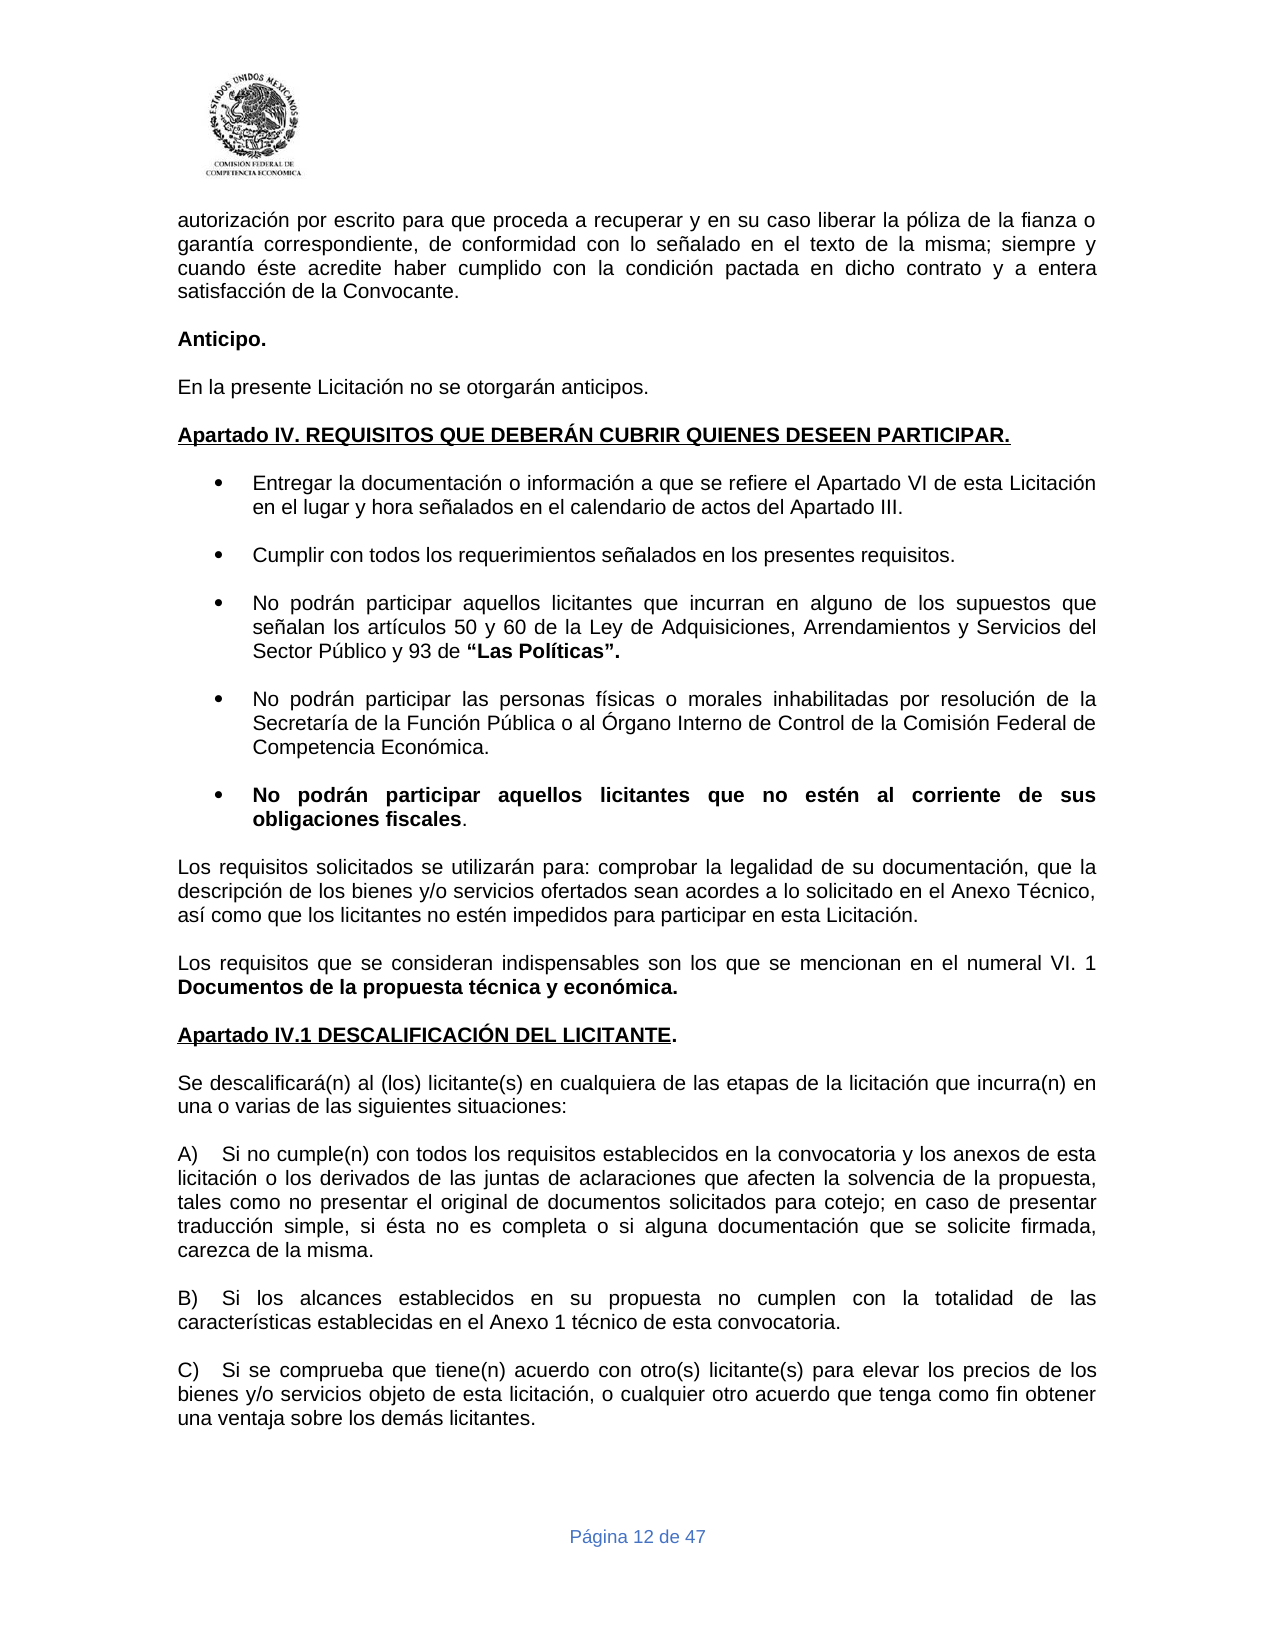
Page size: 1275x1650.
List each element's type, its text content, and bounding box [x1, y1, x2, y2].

list No podrán participar aquellos licitantes que no estén al corriente de sus obligaciones fiscales. [215, 783, 1098, 831]
text Anticipo. [177, 327, 1098, 351]
picture [188, 73, 322, 179]
list No podrán participar las personas físicas o morales inhabilitadas por resolución de la Secretaría de la Función Pública o al Órgano Interno de Control de la Comisión Federal de Competencia Económica. [215, 687, 1098, 759]
list Entregar la documentación o información a que se refiere el Apartado VI de esta Licitación en el lugar y hora señalados en el calendario de actos del Apartado III. [215, 471, 1098, 519]
text Se descalificará(n) al (los) licitante(s) en cualquiera de las etapas de la licitación que incurra(n) en una o varias de las siguientes situaciones: [177, 1070, 1098, 1118]
text Apartado IV.1 DESCALIFICACIÓN DEL LICITANTE. [177, 1022, 1098, 1046]
text C) Si se comprueba que tiene(n) acuerdo con otro(s) licitante(s) para elevar los precios de los bienes y/o servicios objeto de esta licitación, o cualquier otro acuerdo que tenga como fin obtener una ventaja sobre los demás licitantes. [177, 1358, 1098, 1430]
text Apartado IV. REQUISITOS QUE DEBERÁN CUBRIR QUIENES DESEEN PARTICIPAR. [177, 423, 1098, 447]
text Los requisitos que se consideran indispensables son los que se mencionan en el numeral VI. 1 Documentos de la propuesta técnica y económica. [177, 951, 1098, 998]
list No podrán participar aquellos licitantes que incurran en alguno de los supuestos que señalan los artículos 50 y 60 de la Ley de Adquisiciones, Arrendamientos y Servicios del Sector Público y 93 de “Las Políticas”. [215, 591, 1098, 663]
text A) Si no cumple(n) con todos los requisitos establecidos en la convocatoria y los anexos de esta licitación o los derivados de las juntas de aclaraciones que afecten la solvencia de la propuesta, tales como no presentar el original de documentos solicitados para cotejo; en caso de presentar traducción simple, si ésta no es completa o si alguna documentación que se solicite firmada, carezca de la misma. [177, 1142, 1098, 1262]
text B) Si los alcances establecidos en su propuesta no cumplen con la totalidad de las características establecidas en el Anexo 1 técnico de esta convocatoria. [177, 1286, 1098, 1334]
text En la presente Licitación no se otorgarán anticipos. [177, 375, 1098, 399]
list Cumplir con todos los requerimientos señalados en los presentes requisitos. [215, 543, 1098, 567]
text Los requisitos solicitados se utilizarán para: comprobar la legalidad de su documentación, que la descripción de los bienes y/o servicios ofertados sean acordes a lo solicitado en el Anexo Técnico, así como que los licitantes no estén impedidos para participar en esta Licitación. [177, 855, 1098, 927]
